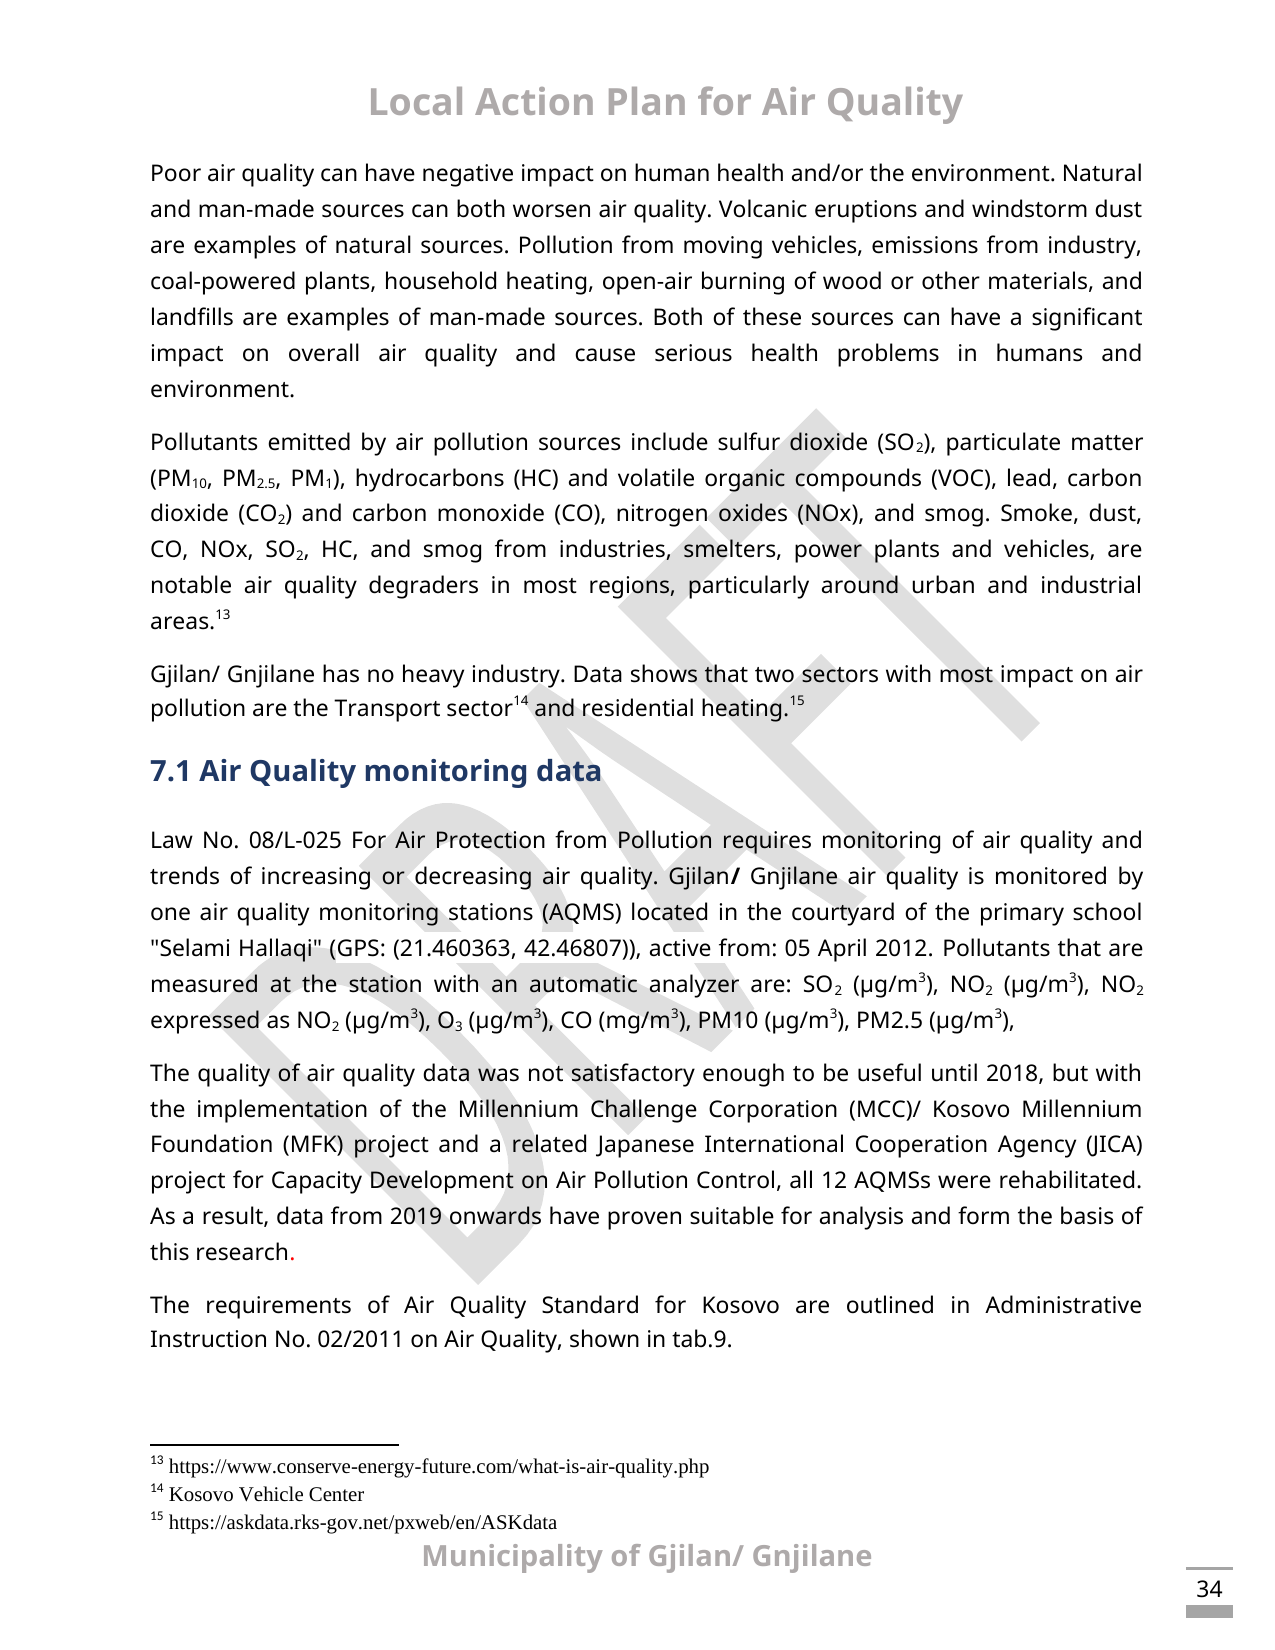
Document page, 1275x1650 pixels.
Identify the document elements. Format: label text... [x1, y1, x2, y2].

text The requirements of Air Quality Standard for Kosovo are outlined in Administrative Instruction No. 02/2011 on Air Quality, shown in tab.9. [150, 1289, 1144, 1354]
text Pollutants emitted by air pollution sources include sulfur dioxide (SO2), particulate matter (PM10, PM2.5, PM1), hydrocarbons (HC) and volatile organic compounds (VOC), lead, carbon dioxide (CO2) and carbon monoxide (CO), nitrogen oxides (NOx), and smog. Smoke, dust, CO, NOx, SO2, HC, and smog from industries, smelters, power plants and vehicles, are notable air quality degraders in most regions, particularly around urban and industrial areas. [150, 426, 1144, 636]
subtitle 7.1 Air Quality monitoring data [150, 750, 1144, 790]
text The quality of air quality data was not satisfactory enough to be useful until 2018, but with the implementation of the Millennium Challenge Corporation (MCC)/ Kosovo Millennium Foundation (MFK) project and a related Japanese International Cooperation Agency (JICA) project for Capacity Development on Air Pollution Control, all 12 AQMSs were rehabilitated. As a result, data from 2019 onwards have proven suitable for analysis and form the basis of this research. [150, 1057, 1144, 1267]
text Law No. 08/L-025 For Air Protection from Pollution requires monitoring of air quality and trends of increasing or decreasing air quality. Gjilan/ Gnjilane air quality is monitored by one air quality monitoring stations (AQMS) located in the courtyard of the primary school "Selami Hallaqi" (GPS: (21.460363, 42.46807)), active from: 05 April 2012. Pollutants that are measured at the station with an automatic analyzer are: SO2 (µg/m3), NO2 (µg/m3), NO2 expressed as NO2 (µg/m3), O3 (µg/m3), CO (mg/m3), PM10 (µg/m3), PM2.5 (µg/m3), [150, 824, 1144, 1035]
text Poor air quality can have negative impact on human health and/or the environment. Natural and man-made sources can both worsen air quality. Volcanic eruptions and windstorm dust are examples of natural sources. Pollution from moving vehicles, emissions from industry, coal-powered plants, household heating, open-air burning of wood or other materials, and landfills are examples of man-made sources. Both of these sources can have a significant impact on overall air quality and cause serious health problems in humans and environment. [150, 157, 1144, 404]
text Gjilan/ Gnjilane has no heavy industry. Data shows that two sectors with most impact on air pollution are the Transport sector and residential heating. [150, 658, 1144, 723]
